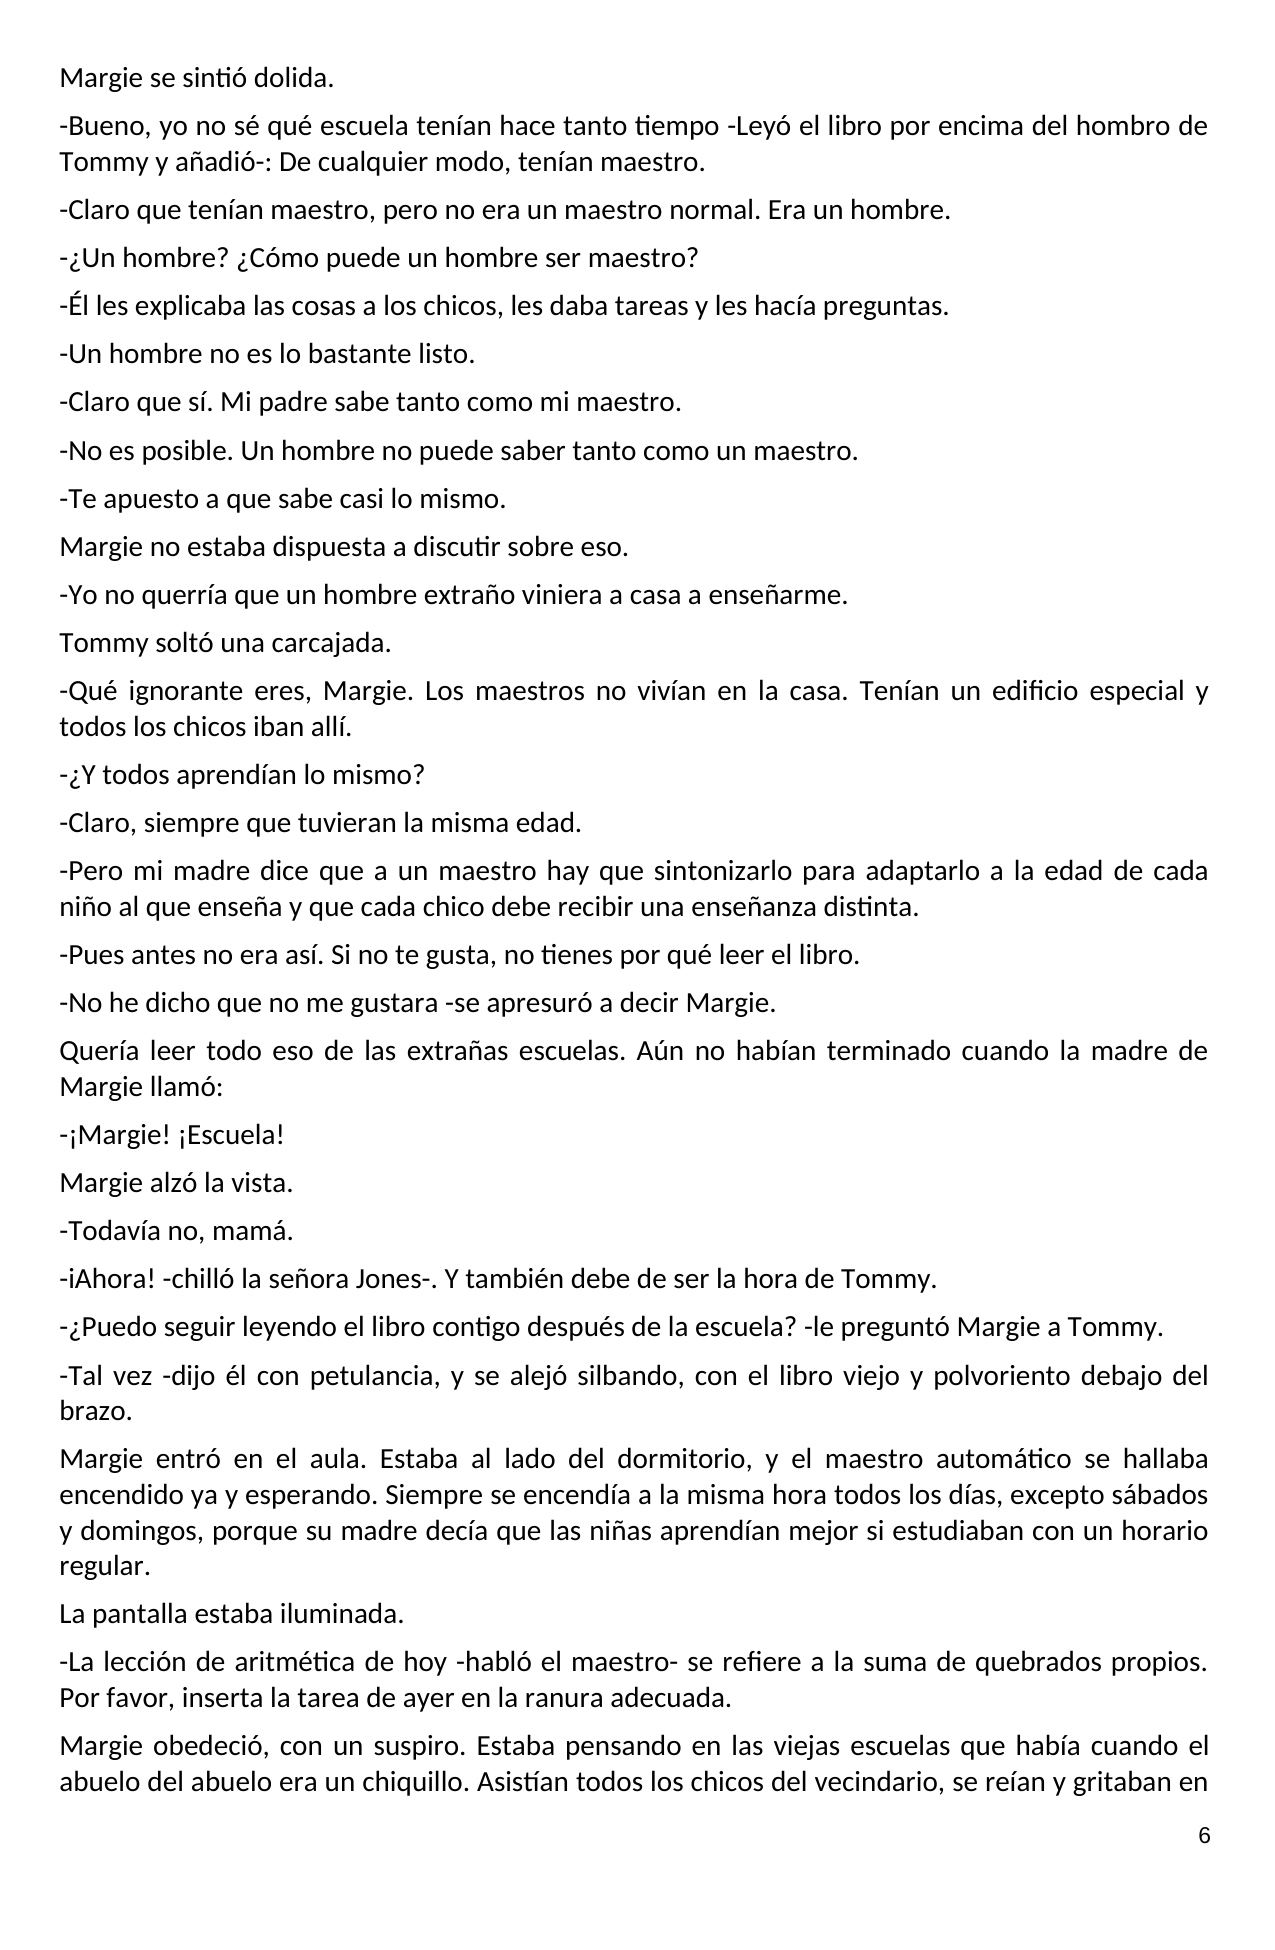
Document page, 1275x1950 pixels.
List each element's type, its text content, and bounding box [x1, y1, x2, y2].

text -iAhora! -chilló la señora Jones-. Y también debe de ser la hora de Tommy. [59, 1260, 1211, 1296]
text -¿Puedo seguir leyendo el libro contigo después de la escuela? -le preguntó Margie a Tommy. [59, 1308, 1211, 1344]
text -¿Un hombre? ¿Cómo puede un hombre ser maestro? [59, 239, 1211, 275]
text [59, 1727, 1211, 1798]
text Quería leer todo eso de las extrañas escuelas. Aún no habían terminado cuando la madre de Margie llamó: [59, 1032, 1211, 1103]
text -No es posible. Un hombre no puede saber tanto como un maestro. [59, 432, 1211, 467]
text -Claro que sí. Mi padre sabe tanto como mi maestro. [59, 383, 1211, 419]
text -Un hombre no es lo bastante listo. [59, 335, 1211, 371]
text -Claro, siempre que tuvieran la misma edad. [59, 804, 1211, 840]
text Margie no estaba dispuesta a discutir sobre eso. [59, 528, 1211, 563]
text Margie alzó la vista. [59, 1164, 1211, 1200]
text -Pero mi madre dice que a un maestro hay que sintonizarlo para adaptarlo a la edad de cada niño al que enseña y que cada chico debe recibir una enseñanza distinta. [59, 852, 1211, 923]
text -Bueno, yo no sé qué escuela tenían hace tanto tiempo -Leyó el libro por encima del hombro de Tommy y añadió-: De cualquier modo, tenían maestro. [59, 107, 1211, 178]
text -Qué ignorante eres, Margie. Los maestros no vivían en la casa. Tenían un edificio especial y todos los chicos iban allí. [59, 672, 1211, 743]
text Margie se sintió dolida. [59, 59, 1211, 95]
text -Pues antes no era así. Si no te gusta, no tienes por qué leer el libro. [59, 936, 1211, 972]
text -Él les explicaba las cosas a los chicos, les daba tareas y les hacía preguntas. [59, 287, 1211, 323]
text Tommy soltó una carcajada. [59, 624, 1211, 660]
text -Tal vez -dijo él con petulancia, y se alejó silbando, con el libro viejo y polvoriento debajo del brazo. [59, 1357, 1211, 1428]
text -Te apuesto a que sabe casi lo mismo. [59, 480, 1211, 515]
text Margie entró en el aula. Estaba al lado del dormitorio, y el maestro automático se hallaba encendido ya y esperando. Siempre se encendía a la misma hora todos los días, excepto sábados y domingos, porque su madre decía que las niñas aprendían mejor si estudiaban con un horario regular. [59, 1440, 1211, 1583]
text -La lección de aritmética de hoy -habló el maestro- se refiere a la suma de quebrados propios. Por favor, inserta la tarea de ayer en la ranura adecuada. [59, 1643, 1211, 1715]
text -Todavía no, mamá. [59, 1212, 1211, 1248]
text -No he dicho que no me gustara -se apresuró a decir Margie. [59, 984, 1211, 1020]
text -Claro que tenían maestro, pero no era un maestro normal. Era un hombre. [59, 191, 1211, 227]
text -¡Margie! ¡Escuela! [59, 1116, 1211, 1152]
text -Yo no querría que un hombre extraño viniera a casa a enseñarme. [59, 576, 1211, 612]
text La pantalla estaba iluminada. [59, 1595, 1211, 1631]
text -¿Y todos aprendían lo mismo? [59, 756, 1211, 792]
